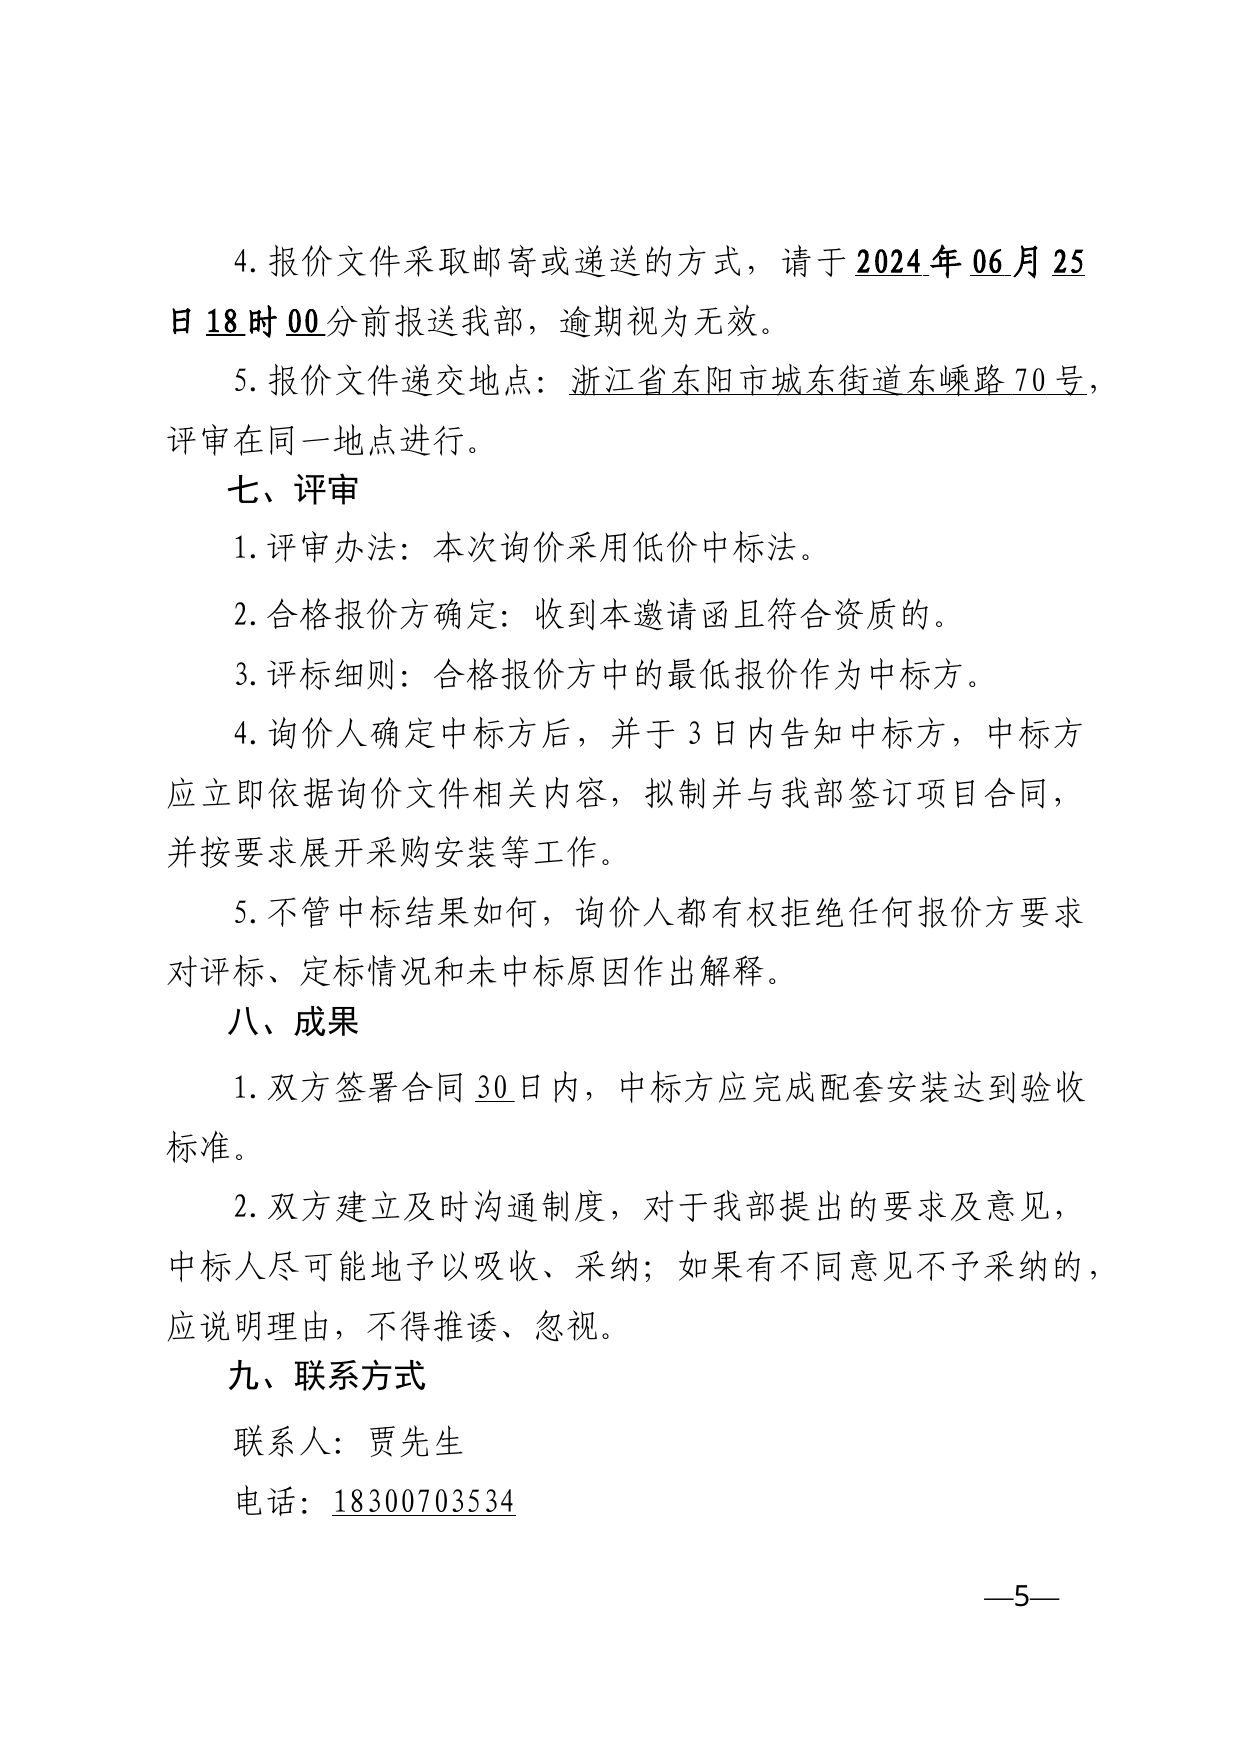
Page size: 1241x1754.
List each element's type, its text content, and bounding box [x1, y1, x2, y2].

text 1.评审办法：本次询价采用低价中标法。 [165, 513, 1087, 571]
text 联系人：贾先生 [165, 1399, 1087, 1458]
text 2.双方建立及时沟通制度，对于我部提出的要求及意见，中标人尽可能地予以吸收、采纳；如果有不同意见不予采纳的，应说明理由，不得推诿、忽视。 [165, 1164, 1087, 1343]
text 3.评标细则：合格报价方中的最低报价作为中标方。 [165, 631, 1087, 691]
text 2.合格报价方确定：收到本邀请函且符合资质的。 [165, 571, 1087, 631]
text 4.报价文件采取邮寄或递送的方式，请于2024年06月25日18时00分前报送我部，逾期视为无效。 [165, 218, 1087, 338]
text 八、成果 [226, 988, 1087, 1045]
text 4.询价人确定中标方后，并于3日内告知中标方，中标方应立即依据询价文件相关内容，拟制并与我部签订项目合同，并按要求展开采购安装等工作。 [165, 691, 1087, 869]
text 1.双方签署合同30日内，中标方应完成配套安装达到验收标准。 [165, 1045, 1087, 1164]
text 七、评审 [226, 457, 1087, 513]
text 九、联系方式 [226, 1343, 1087, 1399]
text 5.不管中标结果如何，询价人都有权拒绝任何报价方要求对评标、定标情况和未中标原因作出解释。 [165, 869, 1087, 988]
text 电话：18300703534 [165, 1458, 1087, 1518]
text 5.报价文件递交地点：浙江省东阳市城东街道东嵊路70号，评审在同一地点进行。 [165, 338, 1087, 457]
